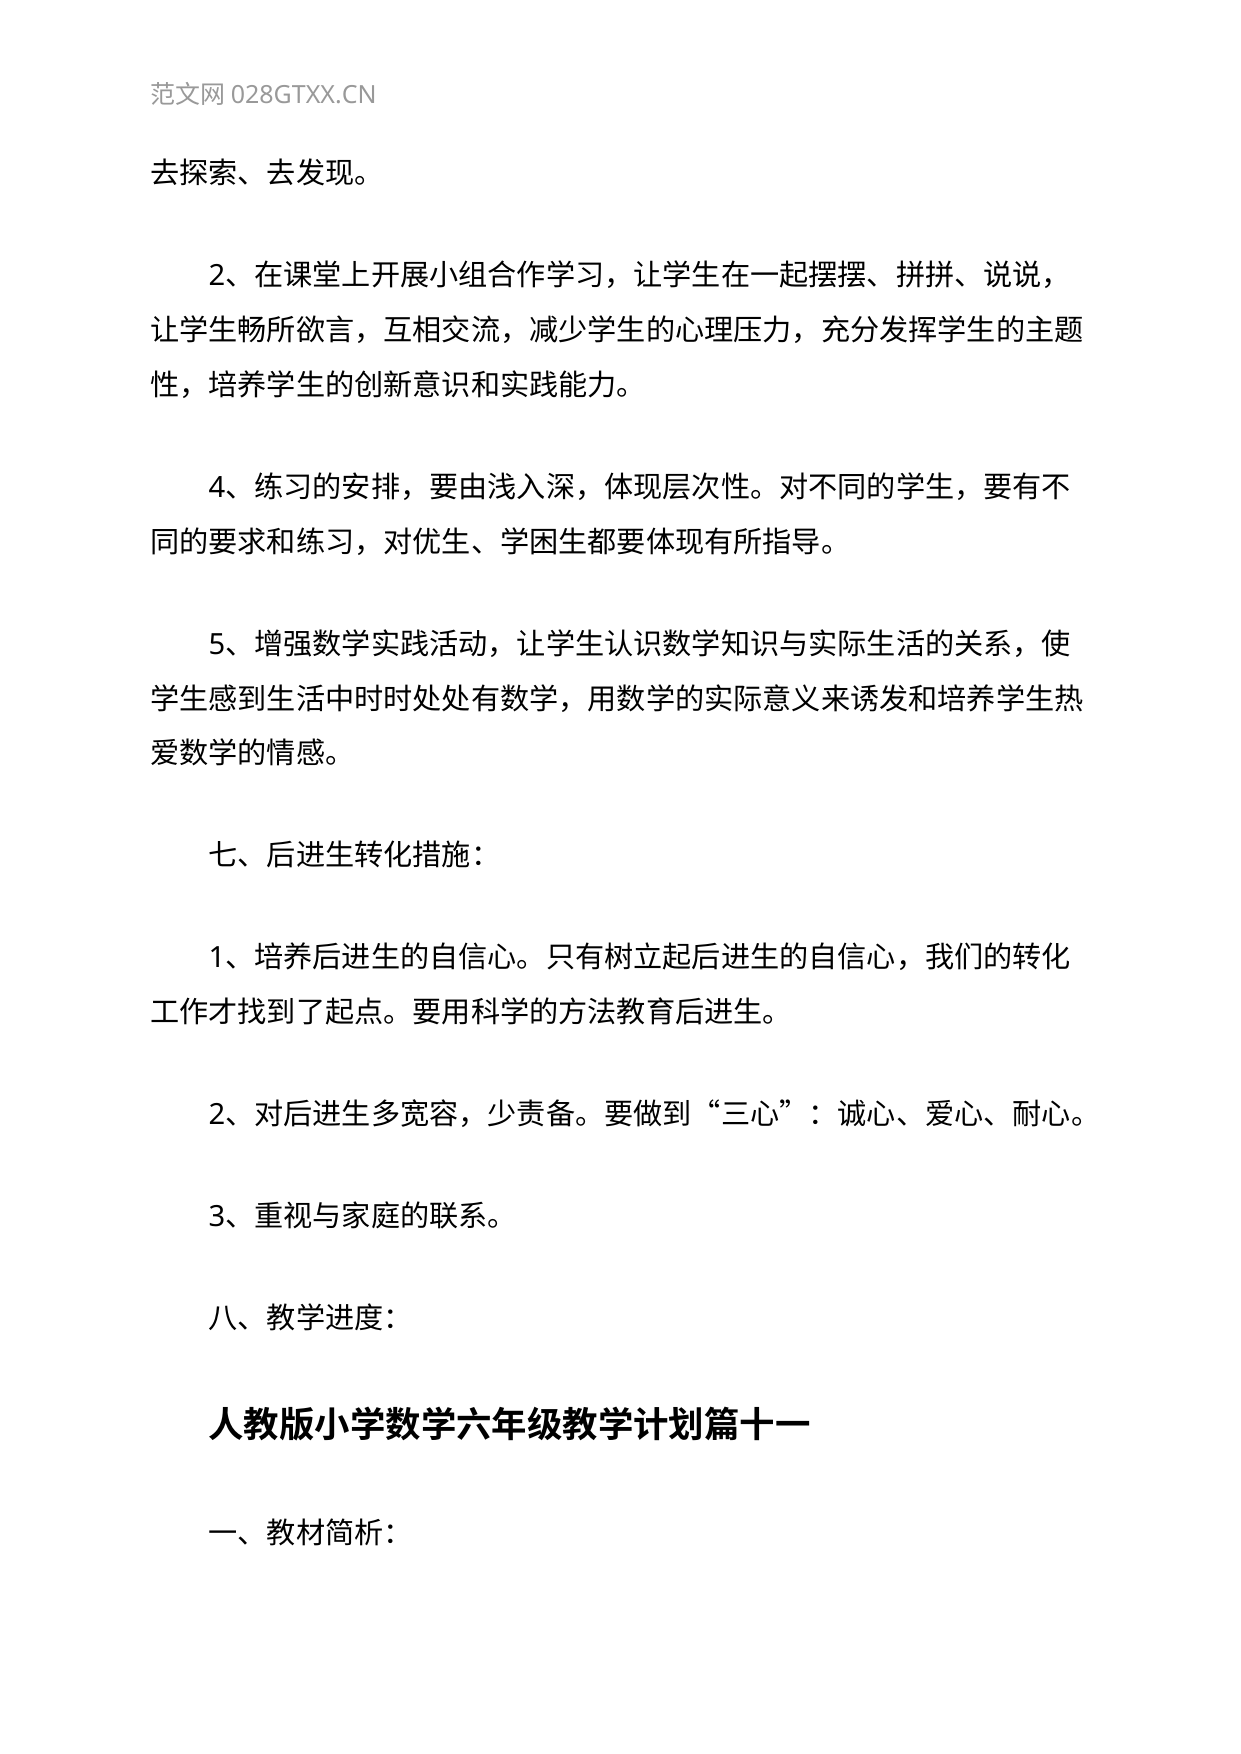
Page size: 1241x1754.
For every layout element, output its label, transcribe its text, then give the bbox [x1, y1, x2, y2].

text 七、后进生转化措施： [150, 832, 1090, 874]
text 2、在课堂上开展小组合作学习，让学生在一起摆摆、拼拼、说说，让学生畅所欲言，互相交流，减少学生的心理压力，充分发挥学生的主题性，培养学生的创新意识和实践能力。 [150, 252, 1090, 404]
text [150, 150, 1090, 192]
text 4、练习的安排，要由浅入深，体现层次性。对不同的学生，要有不同的要求和练习，对优生、学困生都要体现有所指导。 [150, 463, 1090, 561]
text 5、增强数学实践活动，让学生认识数学知识与实际生活的关系，使学生感到生活中时时处处有数学，用数学的实际意义来诱发和培养学生热爱数学的情感。 [150, 620, 1090, 772]
text 人教版小学数学六年级教学计划篇十一 [150, 1396, 1090, 1447]
text 2、对后进生多宽容，少责备。要做到“三心”：诚心、爱心、耐心。 [150, 1090, 1090, 1133]
text 3、重视与家庭的联系。 [150, 1192, 1090, 1235]
text 八、教学进度： [150, 1294, 1090, 1337]
text 1、培养后进生的自信心。只有树立起后进生的自信心，我们的转化工作才找到了起点。要用科学的方法教育后进生。 [150, 934, 1090, 1031]
text 一、教材简析： [150, 1509, 1090, 1552]
